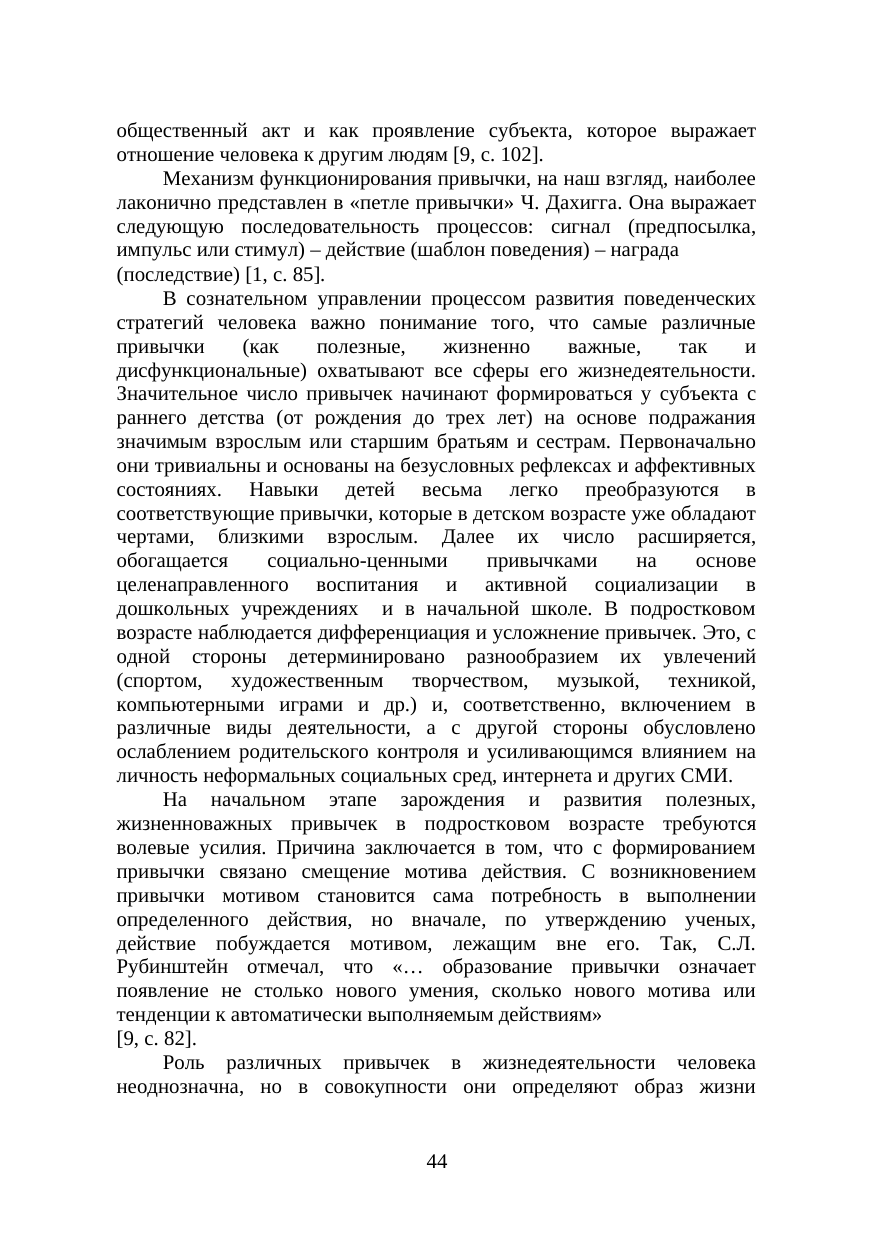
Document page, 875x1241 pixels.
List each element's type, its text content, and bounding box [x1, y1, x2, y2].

text В сознательном управлении процессом развития поведенческих стратегий человека важно понимание того, что самые различные привычки (как полезные, жизненно важные, так и дисфункциональные) охватывают все сферы его жизнедеятельности. Значительное число привычек начинают формироваться у субъекта с раннего детства (от рождения до трех лет) на основе подражания значимым взрослым или старшим братьям и сестрам. Первоначально они тривиальны и основаны на безусловных рефлексах и аффективных состояниях. Навыки детей весьма легко преобразуются в соответствующие привычки, которые в детском возрасте уже обладают чертами, близкими взрослым. Далее их число расширяется, обогащается социально-ценными привычками на основе целенаправленного воспитания и активной социализации в дошкольных учреждениях и в начальной школе. В подростковом возрасте наблюдается дифференциация и усложнение привычек. Это, с одной стороны детерминировано разнообразием их увлечений (спортом, художественным творчеством, музыкой, техникой, компьютерными играми и др.) и, соответственно, включением в различные виды деятельности, а с другой стороны обусловлено ослаблением родительского контроля и усиливающимся влиянием на личность неформальных социальных сред, интернета и других СМИ. [116, 286, 757, 787]
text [116, 1051, 757, 1098]
text [9, с. 82]. [116, 1027, 757, 1050]
text На начальном этапе зарождения и развития полезных, жизненноважных привычек в подростковом возрасте требуются волевые усилия. Причина заключается в том, что с формированием привычки связано смещение мотива действия. С возникновением привычки мотивом становится сама потребность в выполнении определенного действия, но вначале, по утверждению ученых, действие побуждается мотивом, лежащим вне его. Так, С.Л. Рубинштейн отмечал, что «… образование привычки означает появление не столько нового умения, сколько нового мотива или тенденции к автоматически выполняемым действиям» [116, 788, 757, 1026]
text Механизм функционирования привычки, на наш взгляд, наиболее лаконично представлен в «петле привычки» Ч. Дахигга. Она выражает следующую последовательность процессов: сигнал (предпосылка, импульс или стимул) – действие (шаблон поведения) – награда [116, 166, 757, 261]
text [116, 118, 757, 166]
text (последствие) [1, c. 85]. [116, 262, 757, 286]
